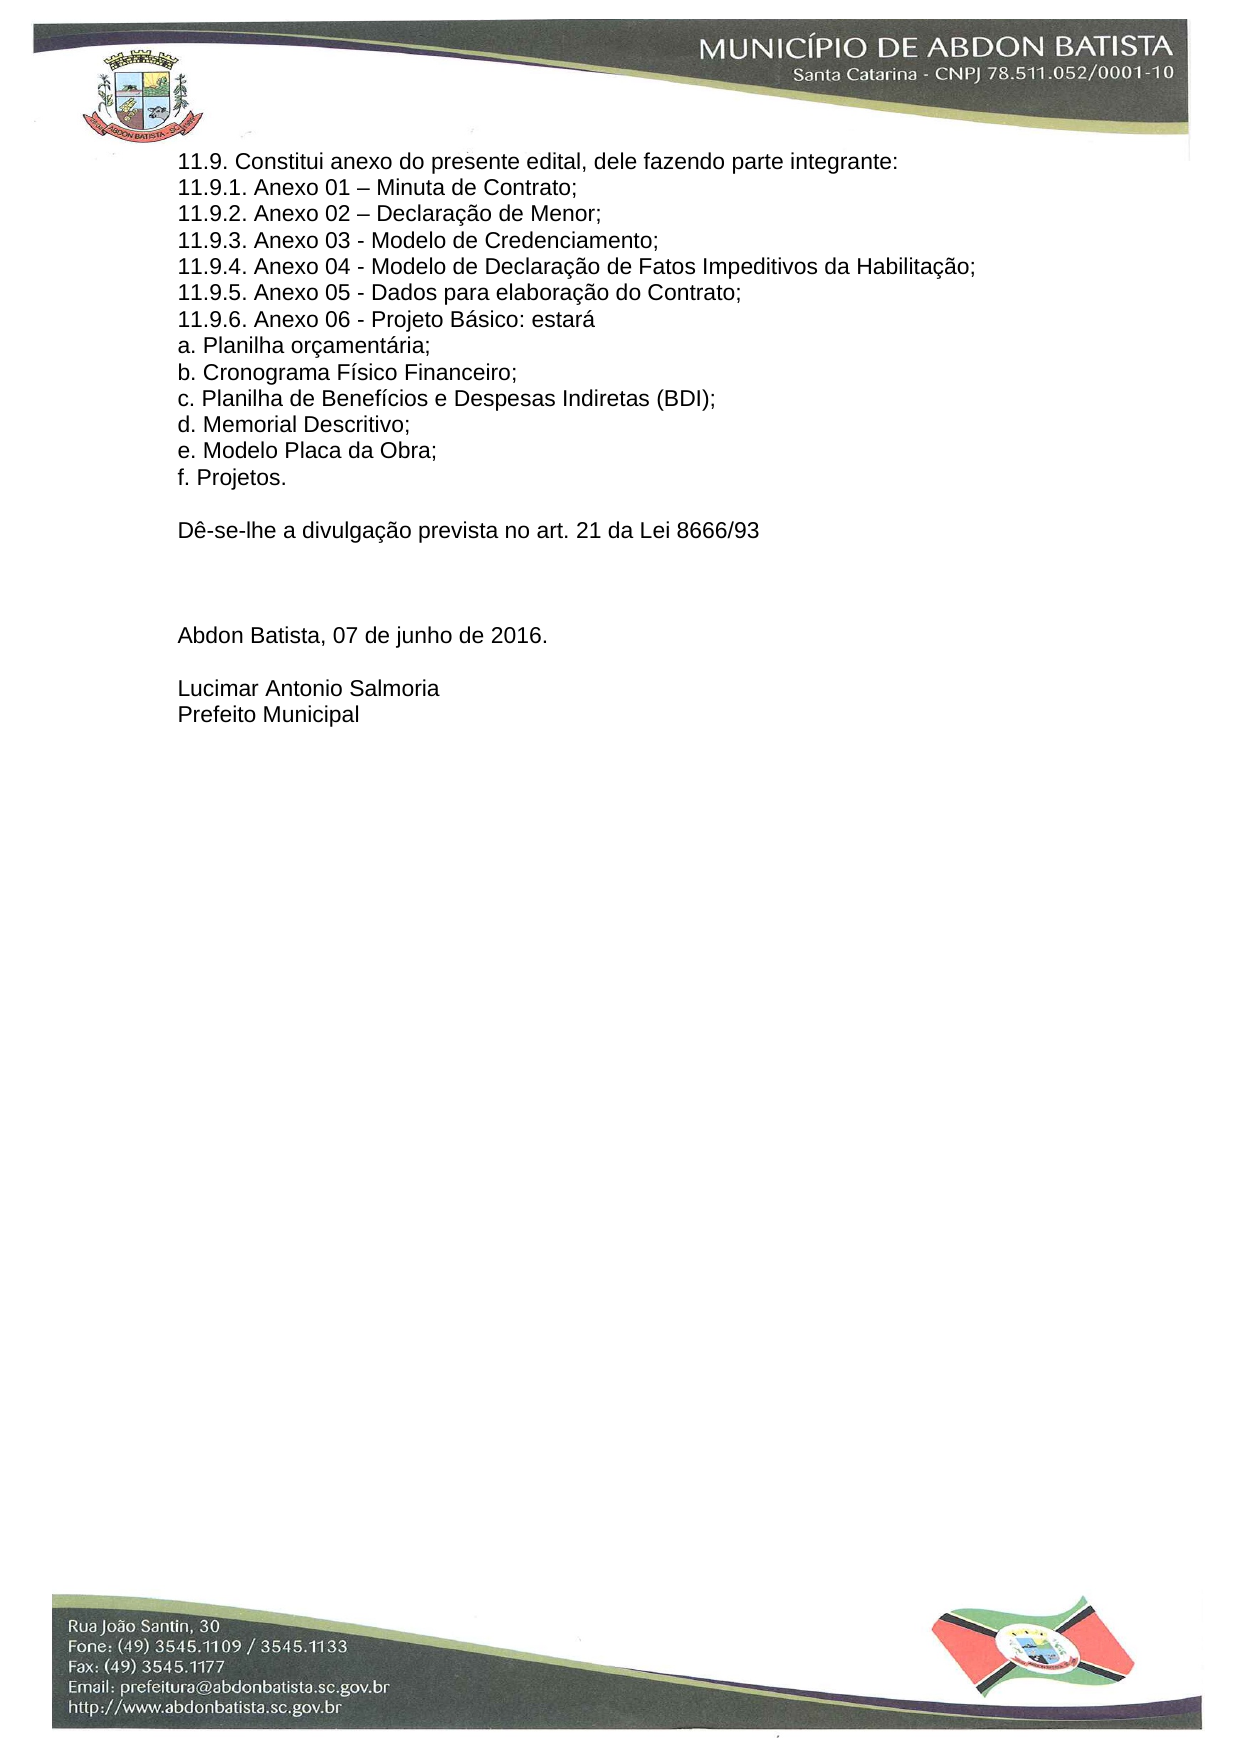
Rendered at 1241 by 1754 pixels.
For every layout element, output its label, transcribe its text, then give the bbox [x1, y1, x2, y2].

text f. Projetos. [177, 464, 1063, 490]
text c. Planilha de Benefícios e Despesas Indiretas (BDI); [177, 385, 1063, 411]
text 11.9.5. Anexo 05 - Dados para elaboração do Contrato; [177, 279, 1063, 306]
text d. Memorial Descritivo; [177, 411, 1063, 437]
picture [31, 19, 1192, 161]
text 11.9.3. Anexo 03 - Modelo de Credenciamento; [177, 227, 1063, 253]
text 11.9.2. Anexo 02 – Declaração de Menor; [177, 200, 1063, 227]
text 11.9.6. Anexo 06 - Projeto Básico: estará [177, 306, 1063, 332]
text Dê-se-lhe a divulgação prevista no art. 21 da Lei 8666/93 [177, 517, 1063, 543]
text 11.9.1. Anexo 01 – Minuta de Contrato; [177, 174, 1063, 200]
picture [52, 1585, 1205, 1738]
text 11.9.4. Anexo 04 - Modelo de Declaração de Fatos Impeditivos da Habilitação; [177, 253, 1063, 279]
text 11.9. Constitui anexo do presente edital, dele fazendo parte integrante: [177, 148, 1063, 174]
text a. Planilha orçamentária; [177, 332, 1063, 358]
text Prefeito Municipal [177, 701, 1063, 727]
text Lucimar Antonio Salmoria [177, 675, 1063, 701]
text b. Cronograma Físico Financeiro; [177, 358, 1063, 385]
text Abdon Batista, 07 de junho de 2016. [177, 622, 1063, 648]
text e. Modelo Placa da Obra; [177, 437, 1063, 464]
